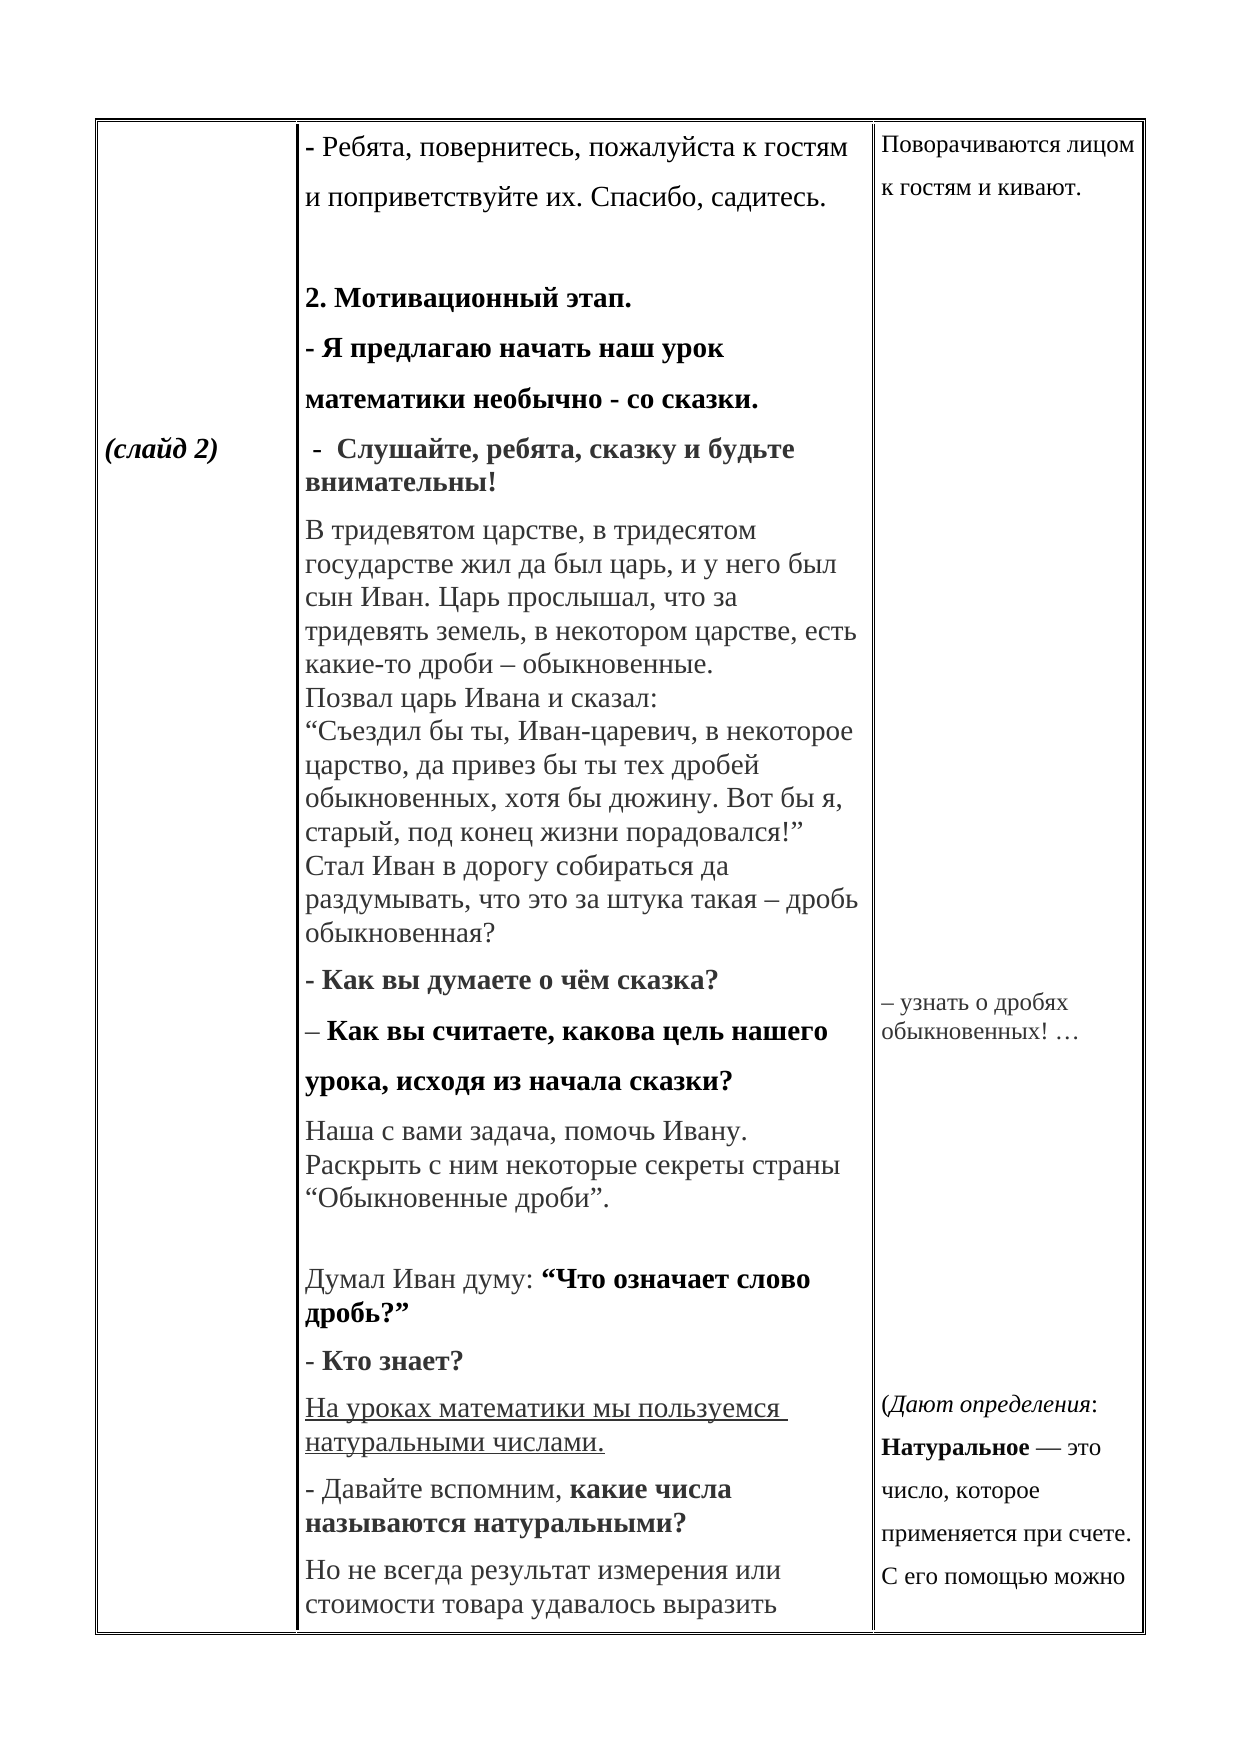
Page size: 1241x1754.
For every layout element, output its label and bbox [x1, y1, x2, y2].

table_cell [297, 122, 873, 1632]
table_cell [98, 120, 297, 1632]
table_cell [874, 122, 1142, 1632]
